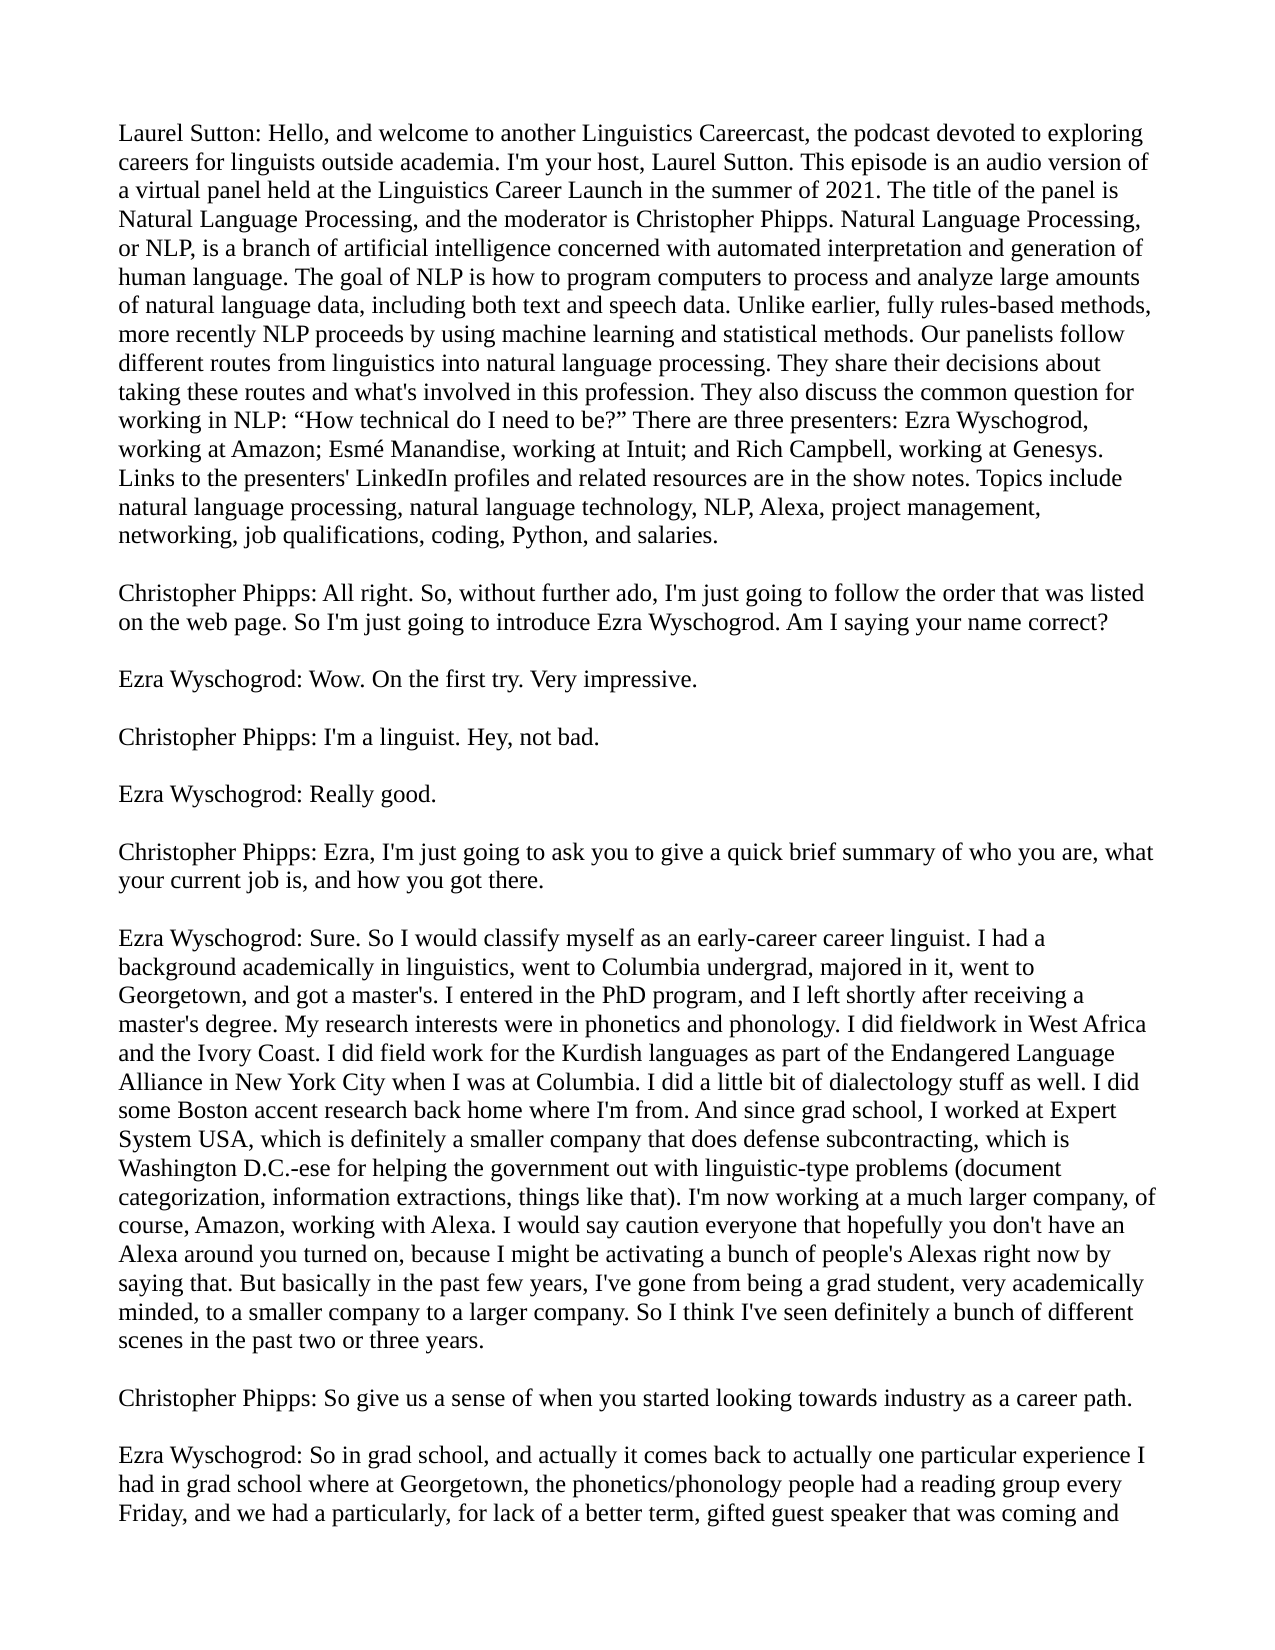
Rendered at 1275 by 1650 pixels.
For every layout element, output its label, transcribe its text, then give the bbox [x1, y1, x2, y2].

text Ezra Wyschogrod: Wow. On the first try. Very impressive. [118, 664, 1157, 693]
text Christopher Phipps: So give us a sense of when you started looking towards industry as a career path. [118, 1383, 1157, 1412]
text Christopher Phipps: Ezra, I'm just going to ask you to give a quick brief summary of who you are, what your current job is, and how you got there. [118, 837, 1157, 894]
text Laurel Sutton: Hello, and welcome to another Linguistics Careercast, the podcast devoted to exploring careers for linguists outside academia. I'm your host, Laurel Sutton. This episode is an audio version of a virtual panel held at the Linguistics Career Launch in the summer of 2021. The title of the panel is Natural Language Processing, and the moderator is Christopher Phipps. Natural Language Processing, or NLP, is a branch of artificial intelligence concerned with automated interpretation and generation of human language. The goal of NLP is how to program computers to process and analyze large amounts of natural language data, including both text and speech data. Unlike earlier, fully rules-based methods, more recently NLP proceeds by using machine learning and statistical methods. Our panelists follow different routes from linguistics into natural language processing. They share their decisions about taking these routes and what's involved in this profession. They also discuss the common question for working in NLP: “How technical do I need to be?” There are three presenters: Ezra Wyschogrod, working at Amazon; Esmé Manandise, working at Intuit; and Rich Campbell, working at Genesys. Links to the presenters' LinkedIn profiles and related resources are in the show notes. Topics include natural language processing, natural language technology, NLP, Alexa, project management, networking, job qualifications, coding, Python, and salaries. [118, 118, 1157, 549]
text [118, 1441, 1157, 1527]
text Ezra Wyschogrod: Sure. So I would classify myself as an early-career career linguist. I had a background academically in linguistics, went to Columbia undergrad, majored in it, went to Georgetown, and got a master's. I entered in the PhD program, and I left shortly after receiving a master's degree. My research interests were in phonetics and phonology. I did fieldwork in West Africa and the Ivory Coast. I did field work for the Kurdish languages as part of the Endangered Language Alliance in New York City when I was at Columbia. I did a little bit of dialectology stuff as well. I did some Boston accent research back home where I'm from. And since grad school, I worked at Expert System USA, which is definitely a smaller company that does defense subcontracting, which is Washington D.C.-ese for helping the government out with linguistic-type problems (document categorization, information extractions, things like that). I'm now working at a much larger company, of course, Amazon, working with Alexa. I would say caution everyone that hopefully you don't have an Alexa around you turned on, because I might be activating a bunch of people's Alexas right now by saying that. But basically in the past few years, I've gone from being a grad student, very academically minded, to a smaller company to a larger company. So I think I've seen definitely a bunch of different scenes in the past two or three years. [118, 923, 1157, 1354]
text Christopher Phipps: I'm a linguist. Hey, not bad. [118, 722, 1157, 751]
text Christopher Phipps: All right. So, without further ado, I'm just going to follow the order that was listed on the web page. So I'm just going to introduce Ezra Wyschogrod. Am I saying your name correct? [118, 578, 1157, 636]
text Ezra Wyschogrod: Really good. [118, 779, 1157, 808]
